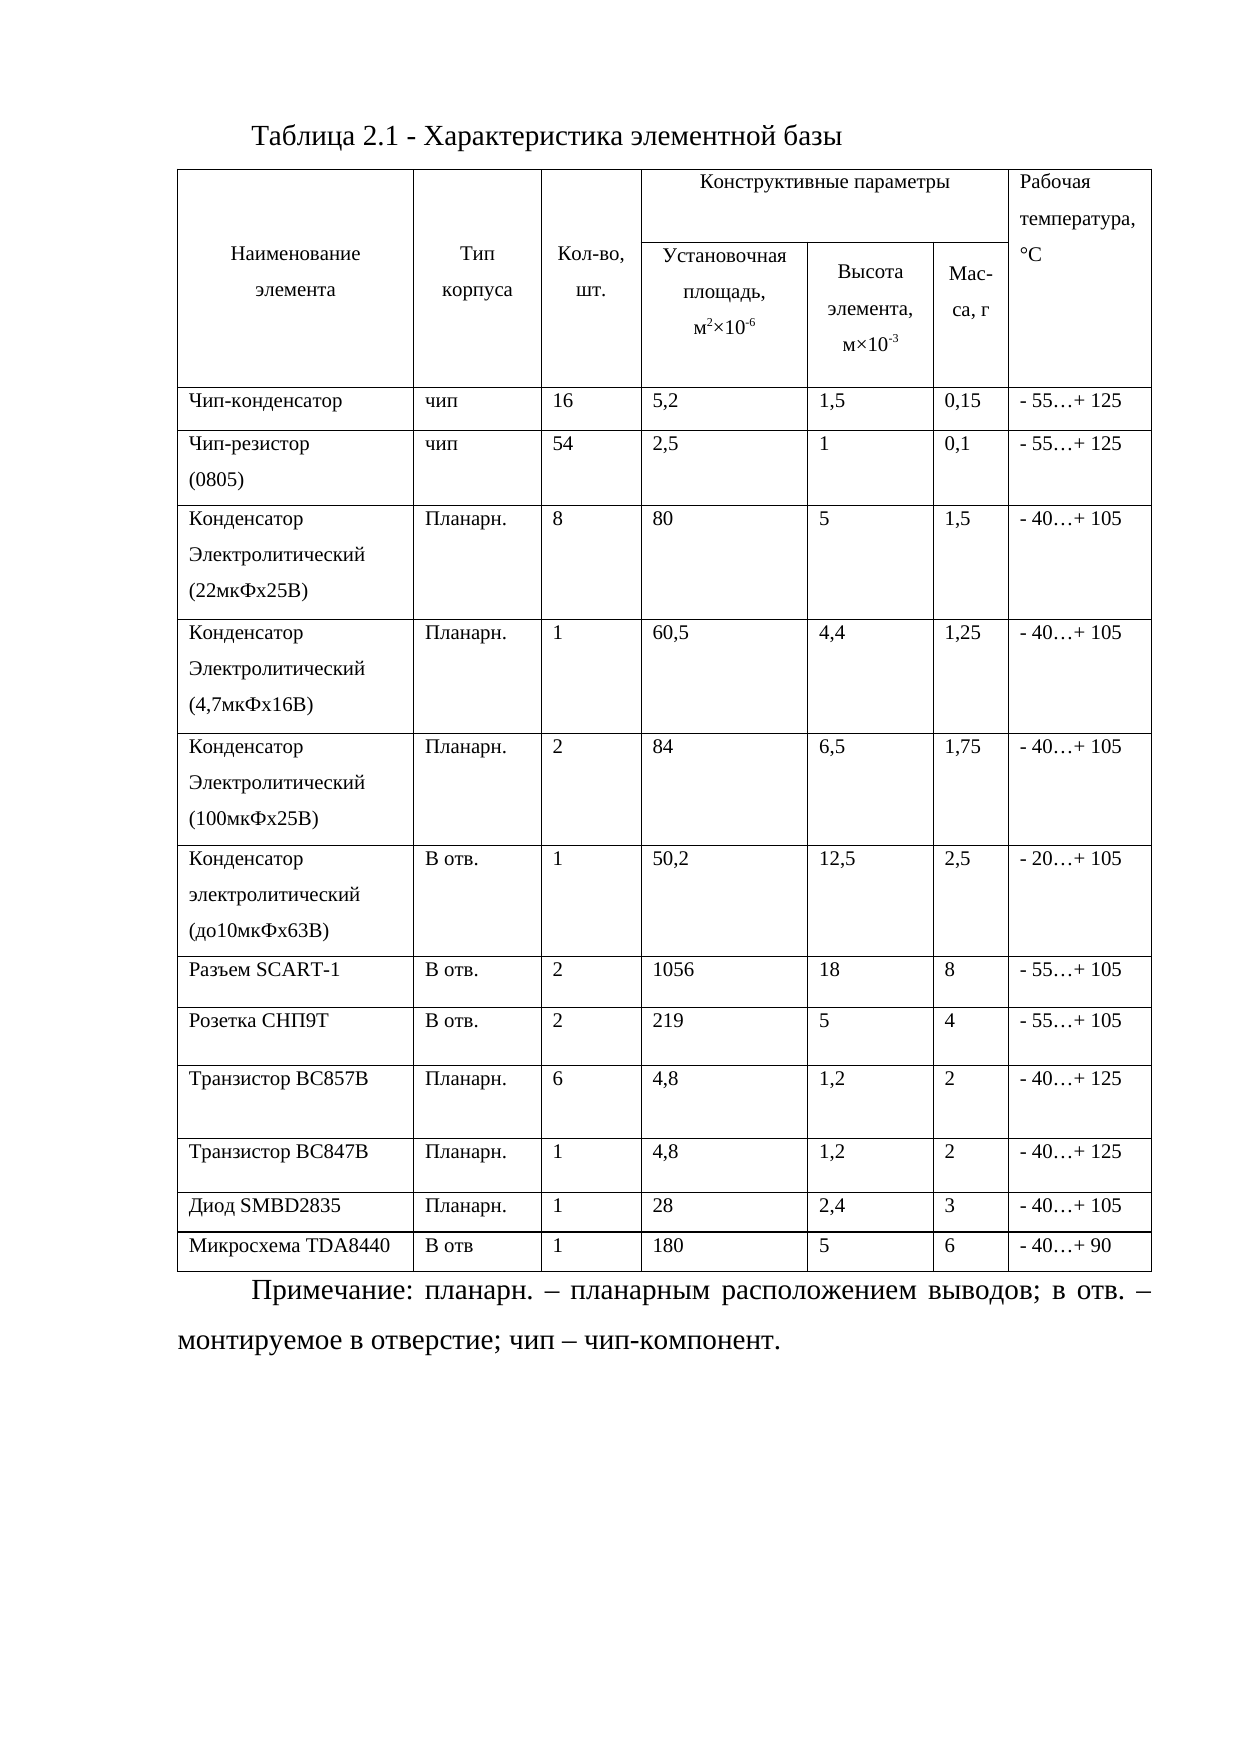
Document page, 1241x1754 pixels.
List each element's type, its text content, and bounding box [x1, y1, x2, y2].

table_cell 2 [934, 1066, 1008, 1138]
table_cell 6,5 [808, 734, 933, 844]
table_cell - 55…+ 105 [1009, 957, 1151, 1007]
table_cell 1 [542, 1139, 641, 1192]
table_header Конструктивные параметры [642, 170, 1008, 242]
text Примечание: планарн. – планарным расположением выводов; в отв. – монтируемое в отверстие; чип – чип-компонент. [177, 1272, 1152, 1356]
table_cell 2 [542, 957, 641, 1007]
table_cell Установочная площадь, м2×10-6 [642, 243, 807, 387]
table_cell Планарн. [414, 1066, 541, 1138]
table_cell 50,2 [642, 846, 807, 956]
table_cell 4,4 [808, 620, 933, 733]
table_cell Мас- са, г [934, 243, 1008, 387]
table_cell 1,5 [934, 506, 1008, 619]
table_cell чип [414, 388, 541, 430]
table_cell Разъем SCART-1 [178, 957, 413, 1007]
table_cell - 40…+ 125 [1009, 1139, 1151, 1192]
table_cell - 40…+ 105 [1009, 1193, 1151, 1231]
table_cell 1 [542, 620, 641, 733]
table_cell 4,8 [642, 1139, 807, 1192]
table_cell - 40…+ 105 [1009, 734, 1151, 844]
table_cell 1056 [642, 957, 807, 1007]
table_cell Диод SMBD2835 [178, 1193, 413, 1231]
table_header Тип корпуса [414, 170, 541, 387]
table_cell 8 [542, 506, 641, 619]
table_cell 5,2 [642, 388, 807, 430]
table_cell Микросхема TDA8440 [178, 1233, 413, 1271]
table_header Кол-во, шт. [542, 170, 641, 387]
table_cell Планарн. [414, 734, 541, 844]
table_cell Транзистор ВС857В [178, 1066, 413, 1138]
table_cell 4 [934, 1008, 1008, 1064]
table_cell Планарн. [414, 1139, 541, 1192]
table_cell - 40…+ 105 [1009, 620, 1151, 733]
table_cell В отв. [414, 957, 541, 1007]
table_cell 1,5 [808, 388, 933, 430]
table_cell Конденсатор Электролитический (100мкФх25В) [178, 734, 413, 844]
table_cell 2,5 [642, 431, 807, 505]
table_cell Планарн. [414, 1193, 541, 1231]
table_cell 12,5 [808, 846, 933, 956]
table_cell В отв. [414, 846, 541, 956]
table_cell 1,25 [934, 620, 1008, 733]
text Таблица 2.1 - Характеристика элементной базы [177, 118, 1152, 152]
table_cell - 55…+ 105 [1009, 1008, 1151, 1064]
table_cell 28 [642, 1193, 807, 1231]
table_cell В отв [414, 1233, 541, 1271]
table_cell - 40…+ 125 [1009, 1066, 1151, 1138]
table_cell 3 [934, 1193, 1008, 1231]
table_cell - 40…+ 90 [1009, 1233, 1151, 1271]
table_cell 60,5 [642, 620, 807, 733]
table_cell 219 [642, 1008, 807, 1064]
table_cell В отв. [414, 1008, 541, 1064]
table_cell 6 [934, 1233, 1008, 1271]
table_cell Транзистор ВС847В [178, 1139, 413, 1192]
table_cell 1 [542, 1233, 641, 1271]
table_cell 80 [642, 506, 807, 619]
table_cell Конденсатор электролитический (до10мкФx63В) [178, 846, 413, 956]
table_cell 1 [542, 846, 641, 956]
table_cell 1 [542, 1193, 641, 1231]
table_cell 16 [542, 388, 641, 430]
table_cell 5 [808, 1008, 933, 1064]
table_cell 4,8 [642, 1066, 807, 1138]
table_cell - 20…+ 105 [1009, 846, 1151, 956]
table_cell 2 [934, 1139, 1008, 1192]
table_header Рабочая температура, °С [1009, 170, 1151, 387]
table_cell Чип-конденсатор [178, 388, 413, 430]
table_cell 18 [808, 957, 933, 1007]
table_cell - 55…+ 125 [1009, 431, 1151, 505]
table_cell 2 [542, 734, 641, 844]
table_cell Конденсатор Электролитический (4,7мкФх16В) [178, 620, 413, 733]
table_cell 2,5 [934, 846, 1008, 956]
table_cell 6 [542, 1066, 641, 1138]
table_cell чип [414, 431, 541, 505]
table_cell Чип-резистор (0805) [178, 431, 413, 505]
table_cell 1,2 [808, 1139, 933, 1192]
table_cell Планарн. [414, 506, 541, 619]
table_header Наименование элемента [178, 170, 413, 387]
table_cell - 55…+ 125 [1009, 388, 1151, 430]
table_cell Конденсатор Электролитический (22мкФх25В) [178, 506, 413, 619]
table_cell 0,1 [934, 431, 1008, 505]
table_cell 2 [542, 1008, 641, 1064]
table_cell Высота элемента, м×10-3 [808, 243, 933, 387]
table_cell 0,15 [934, 388, 1008, 430]
table_cell Розетка СНП9Т [178, 1008, 413, 1064]
table_cell 1,75 [934, 734, 1008, 844]
table_cell 1,2 [808, 1066, 933, 1138]
table_cell 5 [808, 1233, 933, 1271]
table_cell 180 [642, 1233, 807, 1271]
table_cell Планарн. [414, 620, 541, 733]
table_cell 8 [934, 957, 1008, 1007]
table_cell 84 [642, 734, 807, 844]
table_cell 1 [808, 431, 933, 505]
table_cell - 40…+ 105 [1009, 506, 1151, 619]
table_cell 2,4 [808, 1193, 933, 1231]
table_cell 5 [808, 506, 933, 619]
table_cell 54 [542, 431, 641, 505]
